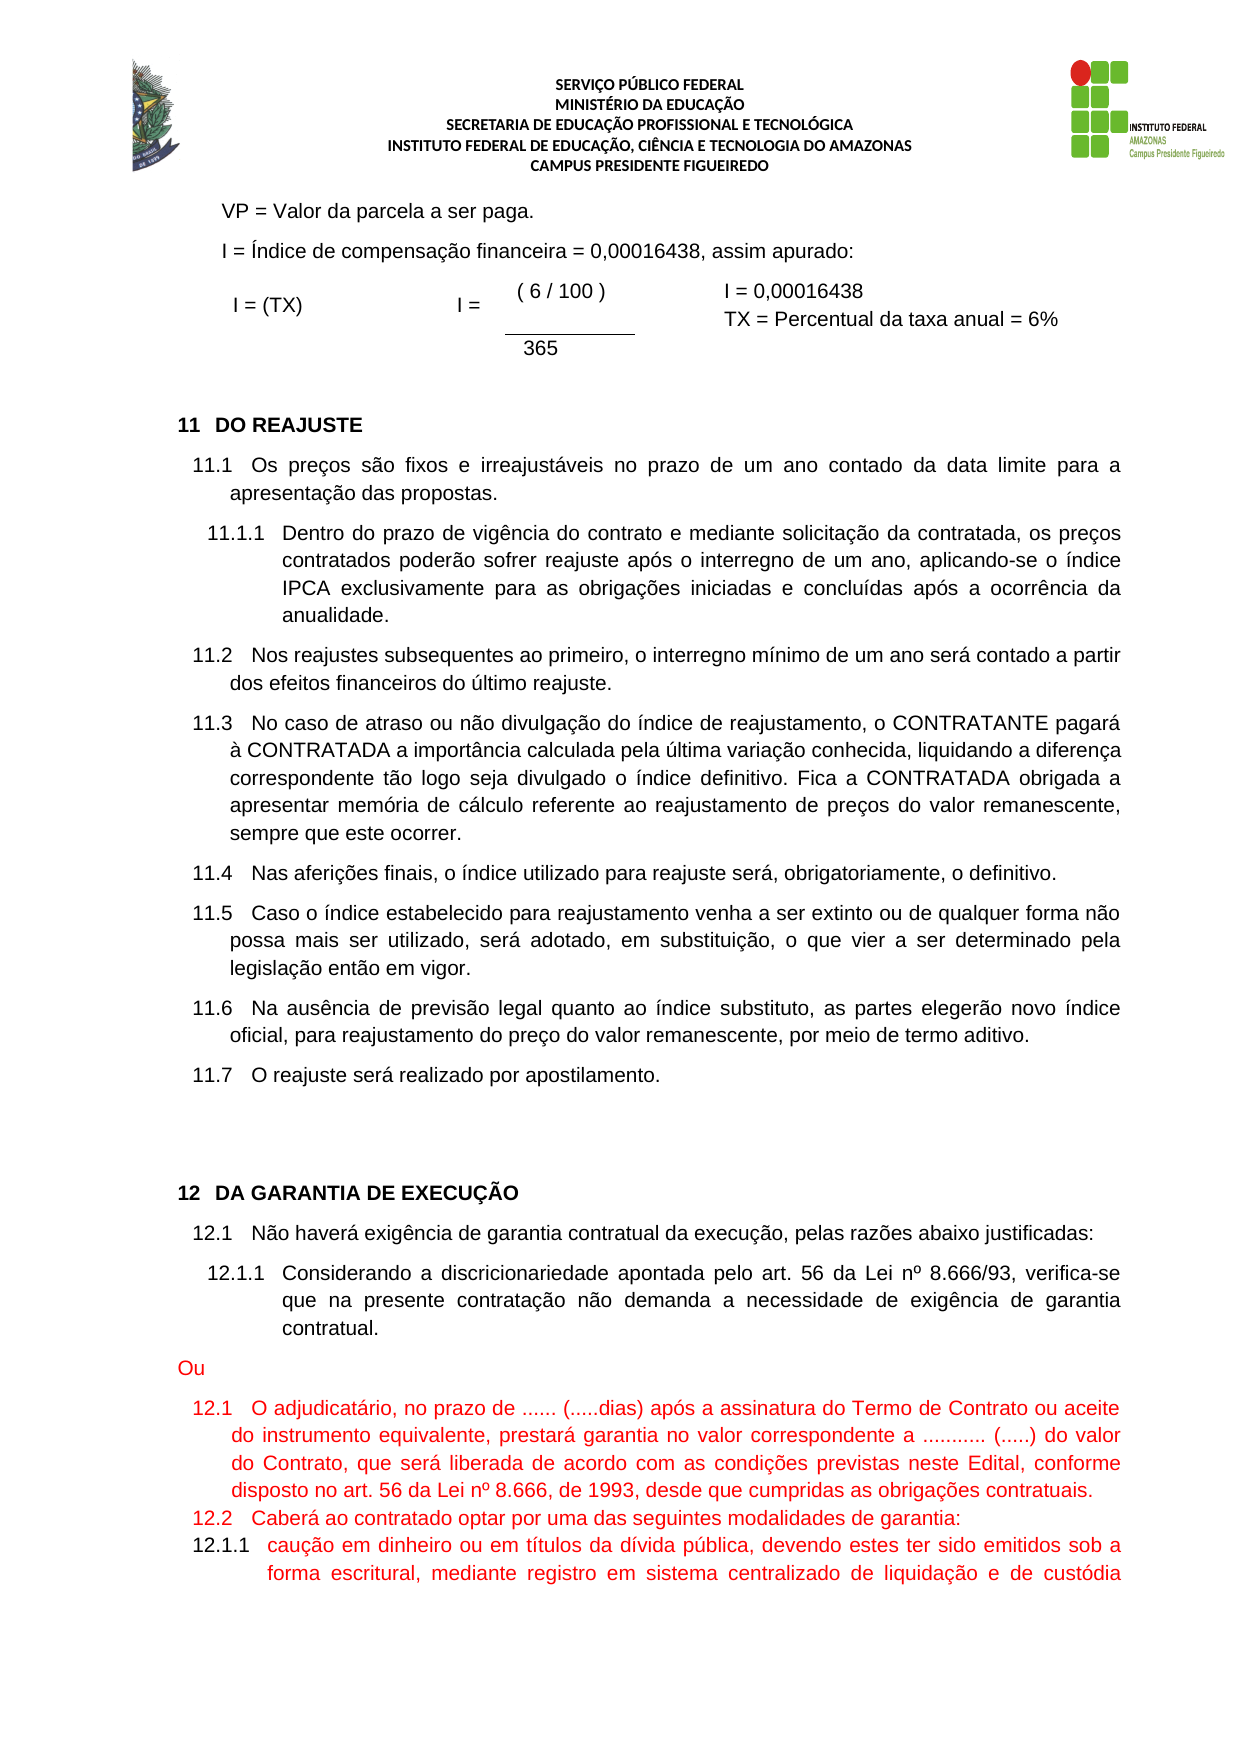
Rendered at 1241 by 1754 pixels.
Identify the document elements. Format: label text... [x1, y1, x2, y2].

table_header ( 6 / 100 ) [505, 279, 635, 334]
list Considerando a discricionariedade apontada pelo art. 56 da Lei nº 8.666/93, verifica-se que na presente contratação não demanda a necessidade de exigência de garantia contratual. [207, 1260, 1122, 1339]
text I = Índice de compensação financeira = 0,00016438, assim apurado: [221, 239, 1122, 263]
list Nas aferições finais, o índice utilizado para reajuste será, obrigatoriamente, o definitivo. [192, 860, 1122, 884]
list Na ausência de previsão legal quanto ao índice substituto, as partes elegerão novo índice oficial, para reajustamento do preço do valor remanescente, por meio de termo aditivo. [192, 995, 1122, 1047]
text 365 [177, 335, 1122, 359]
text VP = Valor da parcela a ser paga. [221, 199, 1122, 223]
list O adjudicatário, no prazo de ...... (.....dias) após a assinatura do Termo de Contrato ou aceite do instrumento equivalente, prestará garantia no valor correspondente a ........... (.....) do valor do Contrato, que será liberada de acordo com as condições previstas neste Edital, conforme disposto no art. 56 da Lei nº 8.666, de 1993, desde que cumpridas as obrigações contratuais. [192, 1395, 1122, 1502]
list DA GARANTIA DE EXECUÇÃO [177, 1180, 1122, 1204]
table_header I = (TX) [221, 279, 445, 334]
list Os preços são fixos e irreajustáveis no prazo de um ano contado da data limite para a apresentação das propostas. [192, 453, 1122, 504]
list O reajuste será realizado por apostilamento. [192, 1063, 1122, 1087]
list DO REAJUSTE [177, 413, 1122, 437]
list Não haverá exigência de garantia contratual da execução, pelas razões abaixo justificadas: [192, 1220, 1122, 1244]
table_header I = 0,00016438 TX = Percentual da taxa anual = 6% [635, 279, 1122, 334]
list Caberá ao contratado optar por uma das seguintes modalidades de garantia: [192, 1505, 1122, 1529]
text Ou [177, 1355, 1122, 1379]
table_header I = [445, 279, 505, 334]
picture [132, 54, 181, 175]
list No caso de atraso ou não divulgação do índice de reajustamento, o CONTRATANTE pagará à CONTRATADA a importância calculada pela última variação conhecida, liquidando a diferença correspondente tão logo seja divulgado o índice definitivo. Fica a CONTRATADA obrigada a apresentar memória de cálculo referente ao reajustamento de preços do valor remanescente, sempre que este ocorrer. [192, 710, 1122, 844]
list Nos reajustes subsequentes ao primeiro, o interregno mínimo de um ano será contado a partir dos efeitos financeiros do último reajuste. [192, 643, 1122, 694]
list Dentro do prazo de vigência do contrato e mediante solicitação da contratada, os preços contratados poderão sofrer reajuste após o interregno de um ano, aplicando-se o índice IPCA exclusivamente para as obrigações iniciadas e concluídas após a ocorrência da anualidade. [207, 520, 1122, 627]
list Caso o índice estabelecido para reajustamento venha a ser extinto ou de qualquer forma não possa mais ser utilizado, será adotado, em substituição, o que vier a ser determinado pela legislação então em vigor. [192, 900, 1122, 979]
